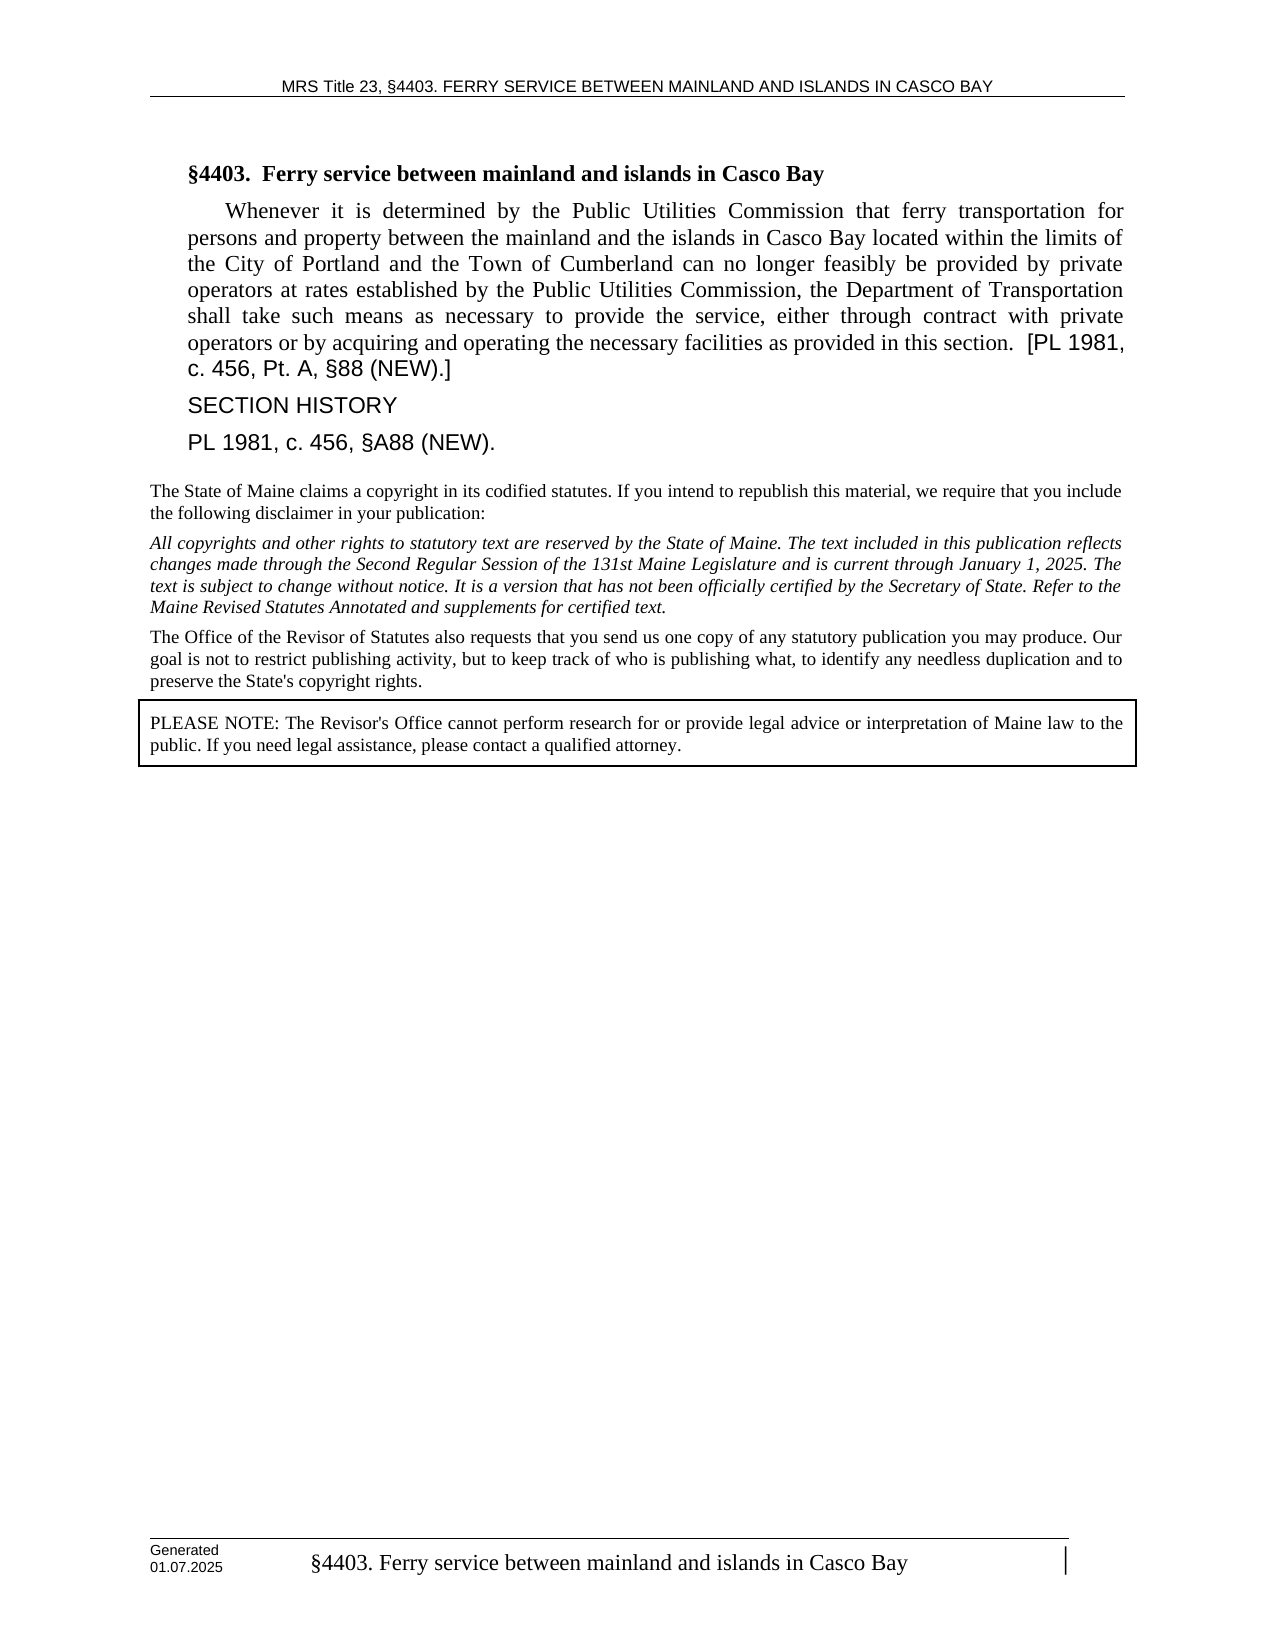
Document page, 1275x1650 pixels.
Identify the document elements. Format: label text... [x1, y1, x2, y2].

text Whenever it is determined by the Public Utilities Commission that ferry transportation for persons and property between the mainland and the islands in Casco Bay located within the limits of the City of Portland and the Town of Cumberland can no longer feasibly be provided by private operators at rates established by the Public Utilities Commission, the Department of Transportation shall take such means as necessary to provide the service, either through contract with private operators or by acquiring and operating the necessary facilities as provided in this section. [PL 1981, c. 456, Pt. A, §88 (NEW).] [187, 197, 1125, 382]
text PLEASE NOTE: The Revisor's Office cannot perform research for or provide legal advice or interpretation of Maine law to the public. If you need legal assistance, please contact a qualified attorney. [140, 701, 1135, 765]
text §4403. Ferry service between mainland and islands in Casco Bay [187, 160, 1125, 187]
text SECTION HISTORY [187, 392, 1125, 418]
text The Office of the Revisor of Statutes also requests that you send us one copy of any statutory publication you may produce. Our goal is not to restrict publishing activity, but to keep track of who is publishing what, to identify any needless duplication and to preserve the State's copyright rights. [150, 626, 1125, 691]
text All copyrights and other rights to statutory text are reserved by the State of Maine. The text included in this publication reflects changes made through the Second Regular Session of the 131st Maine Legislature and is current through January 1, 2025 . The text is subject to change without notice. It is a version that has not been officially certified by the Secretary of State. Refer to the Maine Revised Statutes Annotated and supplements for certified text. [150, 532, 1125, 618]
text The State of Maine claims a copyright in its codified statutes. If you intend to republish this material, we require that you include the following disclaimer in your publication: [150, 480, 1125, 523]
text PL 1981, c. 456, §A88 (NEW). [187, 429, 1125, 455]
